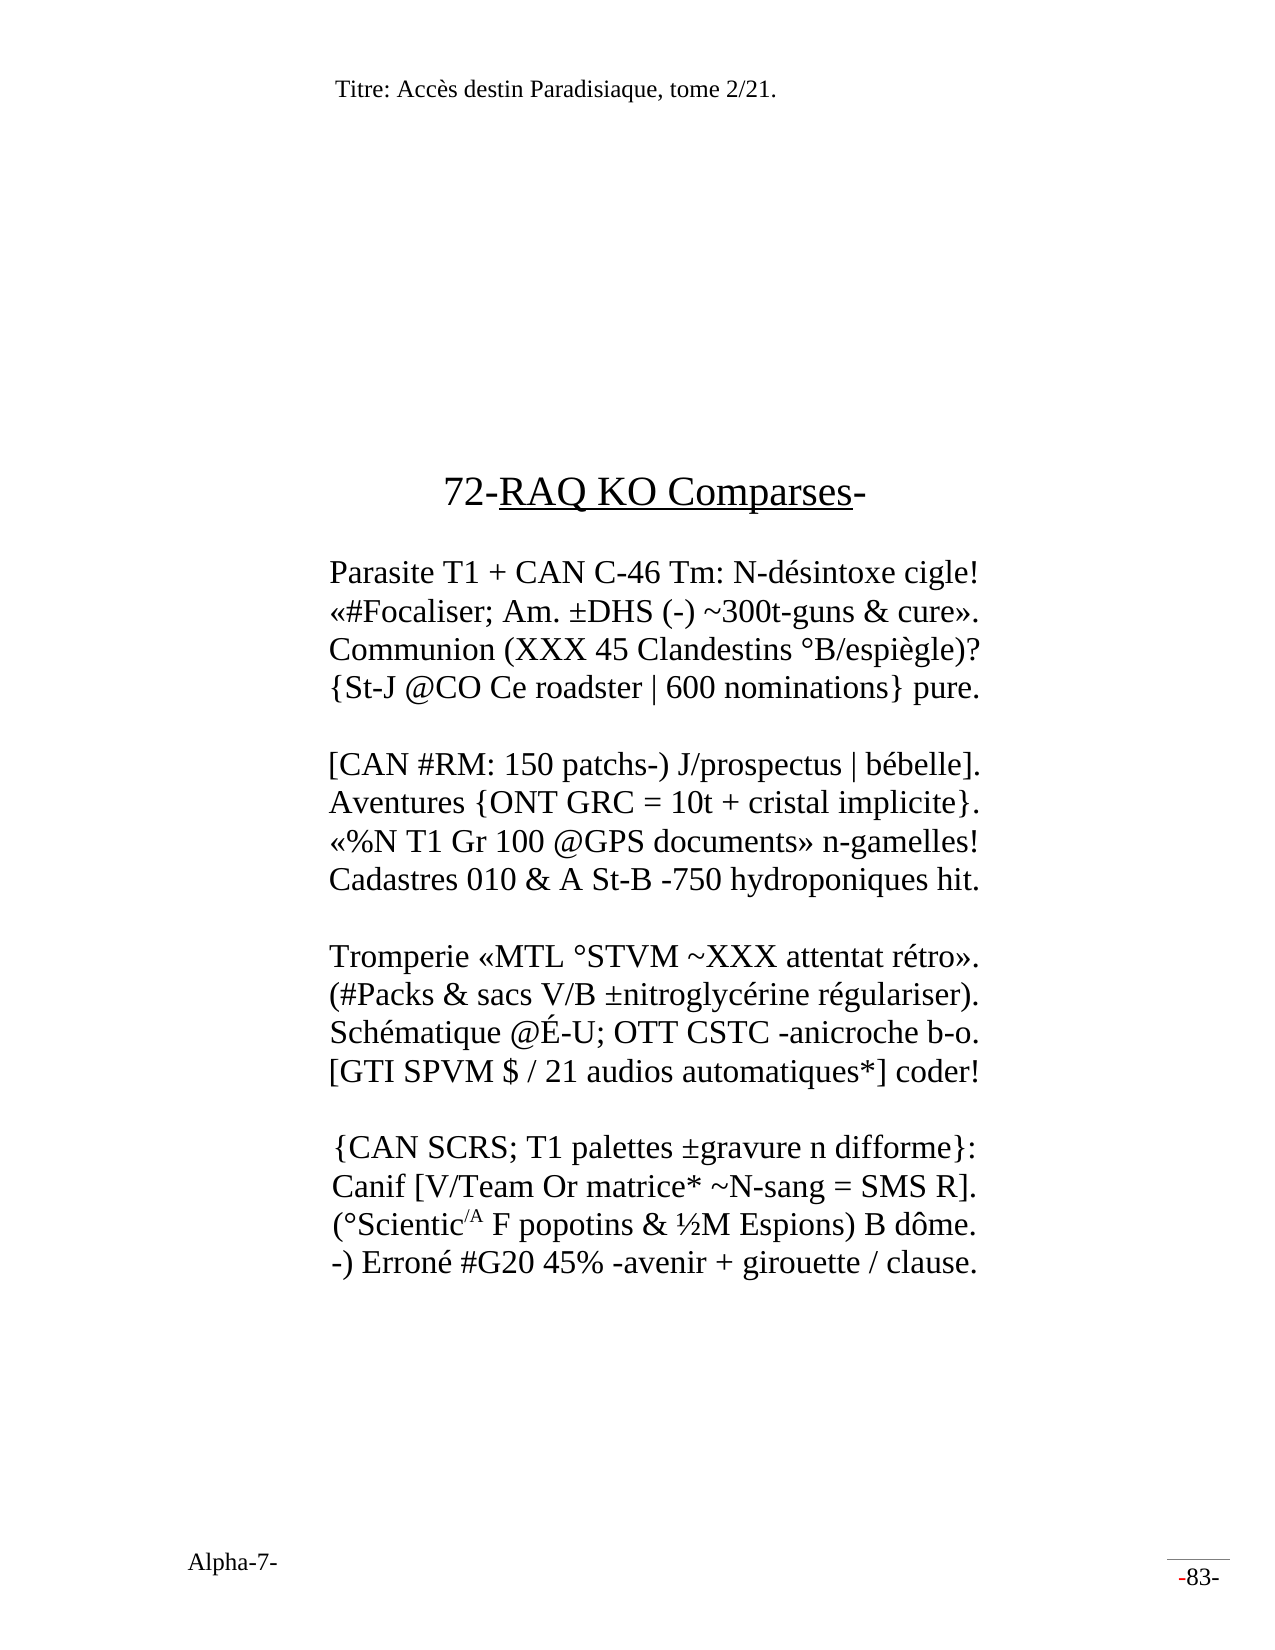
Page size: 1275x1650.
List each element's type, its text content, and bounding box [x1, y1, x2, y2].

text Aventures {ONT GRC = 10t + cristal implicite}. [187, 782, 1122, 821]
text [CAN #RM: 150 patchs-) J/prospectus | bébelle]. [187, 744, 1122, 782]
text Parasite T1 + CAN C-46 Tm: N-désintoxe cigle! [187, 552, 1122, 591]
text Canif [V/Team Or matrice* ~N-sang = SMS R]. [187, 1166, 1122, 1204]
subtitle 72-RAQ KO Comparses- [187, 466, 1122, 514]
text Communion (XXX 45 Clandestins °B/espiègle)? [187, 629, 1122, 667]
text (°Scientic/A F popotins & ½M Espions) B dôme. [187, 1204, 1122, 1242]
text «%N T1 Gr 100 @GPS documents» n-gamelles! [187, 821, 1122, 859]
text (#Packs & sacs V/B ±nitroglycérine régulariser). [187, 974, 1122, 1012]
text Cadastres 010 & A St-B -750 hydroponiques hit. [187, 859, 1122, 897]
text Tromperie «MTL °STVM ~XXX attentat rétro». [187, 936, 1122, 974]
text «#Focaliser; Am. ±DHS (-) ~300t-guns & cure». [187, 591, 1122, 629]
text {St-J @CO Ce roadster | 600 nominations} pure. [187, 667, 1122, 706]
text Schématique @É-U; OTT CSTC -anicroche b-o. [187, 1012, 1122, 1051]
text {CAN SCRS; T1 palettes ±gravure n difforme}: [187, 1127, 1122, 1166]
text [GTI SPVM $ / 21 audios automatiques*] coder! [187, 1051, 1122, 1089]
text -) Erroné #G20 45% -avenir + girouette / clause. [187, 1242, 1122, 1281]
